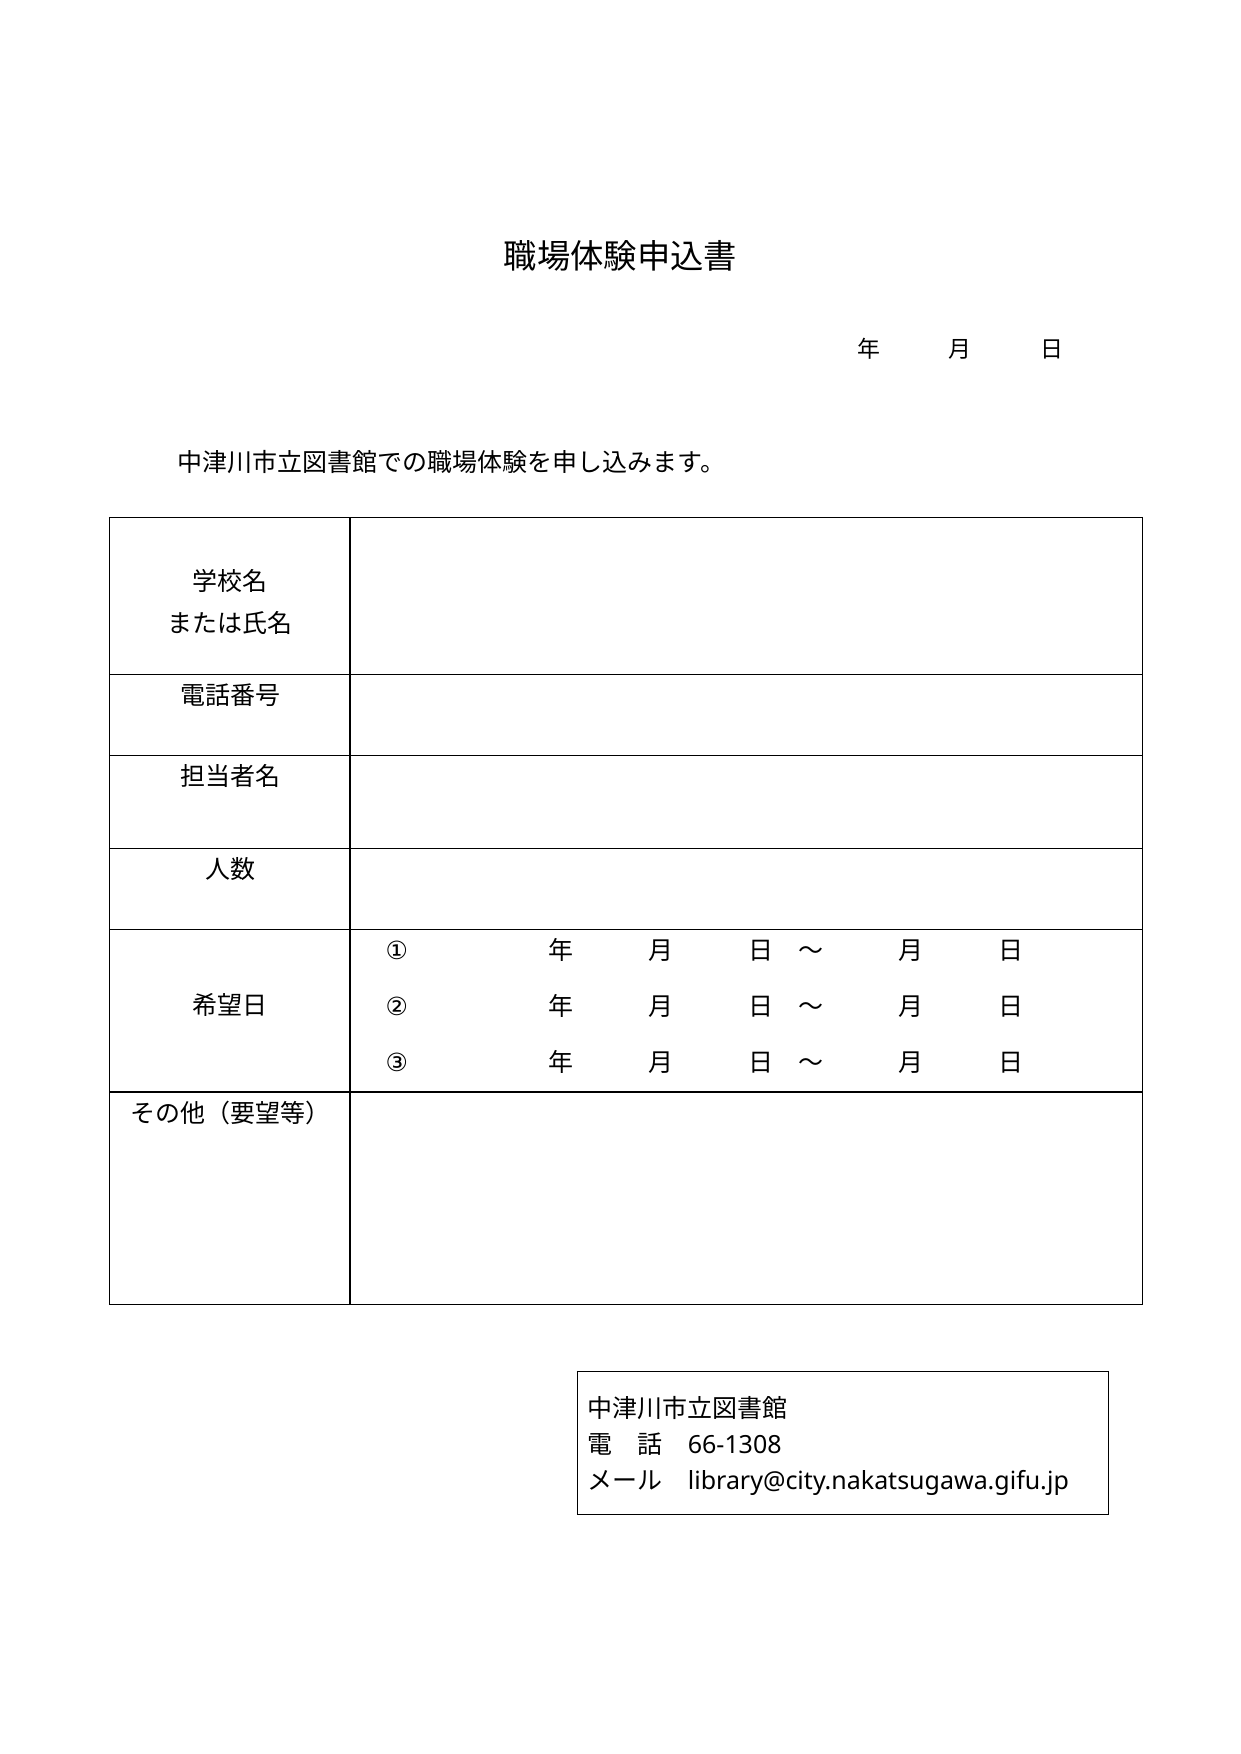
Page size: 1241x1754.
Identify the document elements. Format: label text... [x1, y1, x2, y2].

table_cell 電話番号 [110, 675, 349, 755]
table_cell [351, 675, 1142, 755]
text 中津川市立図書館での職場体験を申し込みます。 [177, 442, 1063, 479]
table_cell その他（要望等） [110, 1093, 349, 1304]
table_cell [351, 849, 1142, 929]
text 年 月 日 [177, 329, 1063, 367]
table_cell 年 月 日 ～ 月 日 年 月 日 ～ 月 日 年 月 日 ～ 月 日 [351, 930, 1142, 1091]
table_cell 担当者名 [110, 756, 349, 847]
table_cell 人数 [110, 849, 349, 929]
table_cell [351, 756, 1142, 847]
table_header 学校名 または氏名 [110, 518, 349, 673]
table_cell 希望日 [110, 930, 349, 1091]
table_header [351, 518, 1142, 673]
text 職場体験申込書 [177, 217, 1063, 292]
table_cell [351, 1093, 1142, 1304]
table_header 中津川市立図書館 電 話 66-1308 メール library@city.nakatsugawa.gifu.jp [578, 1372, 1108, 1514]
